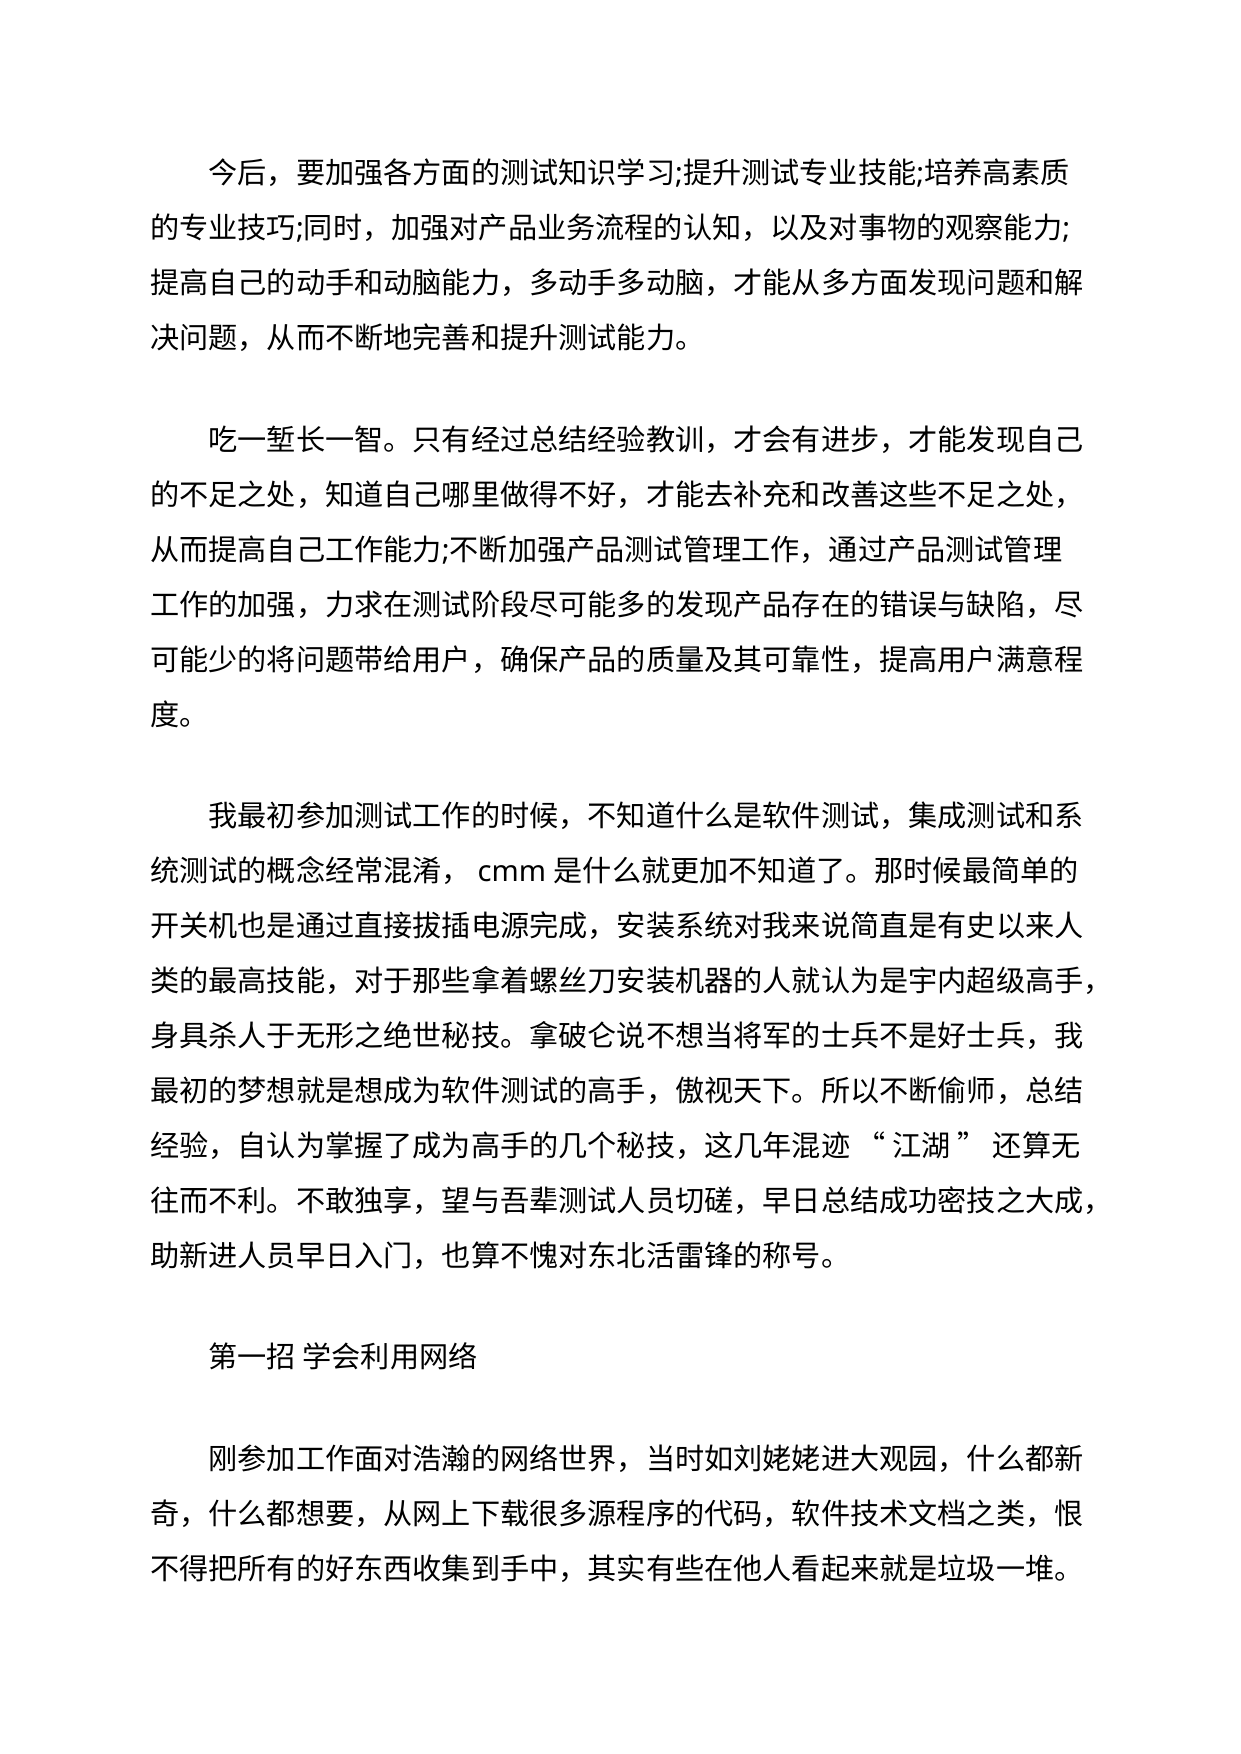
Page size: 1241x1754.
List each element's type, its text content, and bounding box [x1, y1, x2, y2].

text 我最初参加测试工作的时候，不知道什么是软件测试，集成测试和系统测试的概念经常混淆， cmm 是什么就更加不知道了。那时候最简单的开关机也是通过直接拔插电源完成，安装系统对我来说简直是有史以来人类的最高技能，对于那些拿着螺丝刀安装机器的人就认为是宇内超级高手，身具杀人于无形之绝世秘技。拿破仑说不想当将军的士兵不是好士兵，我最初的梦想就是想成为软件测试的高手，傲视天下。所以不断偷师，总结经验，自认为掌握了成为高手的几个秘技，这几年混迹 “ 江湖 ” 还算无往而不利。不敢独享，望与吾辈测试人员切磋，早日总结成功密技之大成，助新进人员早日入门，也算不愧对东北活雷锋的称号。 [150, 793, 1090, 1274]
text 今后，要加强各方面的测试知识学习;提升测试专业技能;培养高素质的专业技巧;同时，加强对产品业务流程的认知，以及对事物的观察能力;提高自己的动手和动脑能力，多动手多动脑，才能从多方面发现问题和解决问题，从而不断地完善和提升测试能力。 [150, 150, 1090, 357]
text 第一招 学会利用网络 [150, 1334, 1090, 1376]
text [150, 1436, 1090, 1588]
text 吃一堑长一智。只有经过总结经验教训，才会有进步，才能发现自己的不足之处，知道自己哪里做得不好，才能去补充和改善这些不足之处，从而提高自己工作能力;不断加强产品测试管理工作，通过产品测试管理工作的加强，力求在测试阶段尽可能多的发现产品存在的错误与缺陷，尽可能少的将问题带给用户，确保产品的质量及其可靠性，提高用户满意程度。 [150, 417, 1090, 733]
